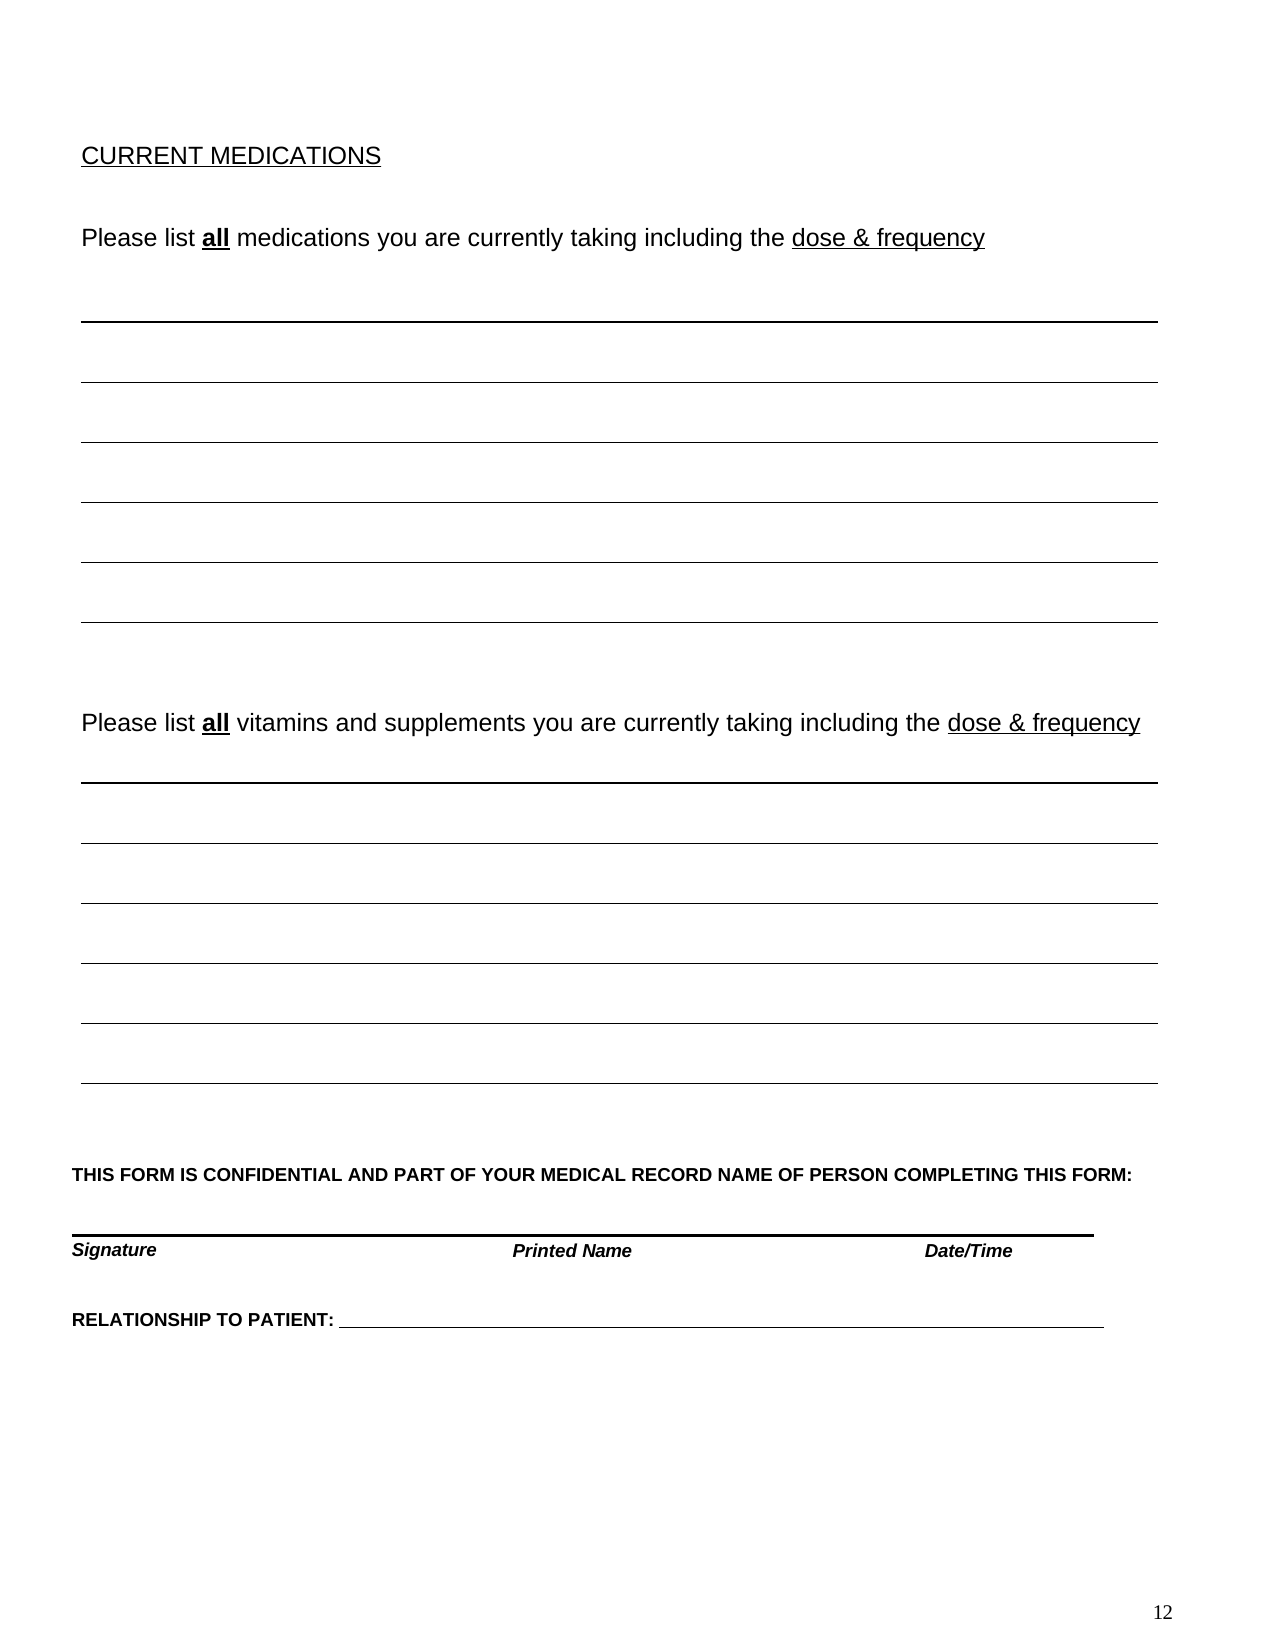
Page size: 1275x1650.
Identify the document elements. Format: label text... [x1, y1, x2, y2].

text RELATIONSHIP TO PATIENT: [72, 1308, 1264, 1330]
text Please list all vitamins and supplements you are currently taking including the dose & frequency [81, 708, 1264, 736]
text Please list all medications you are currently taking including the dose & frequency [81, 222, 1264, 251]
text Signature Printed Name Date/Time [72, 1239, 1264, 1262]
text THIS FORM IS CONFIDENTIAL AND PART OF YOUR MEDICAL RECORD NAME OF PERSON COMPLETING THIS FORM: [72, 1164, 1264, 1186]
text CURRENT MEDICATIONS [81, 141, 1264, 170]
